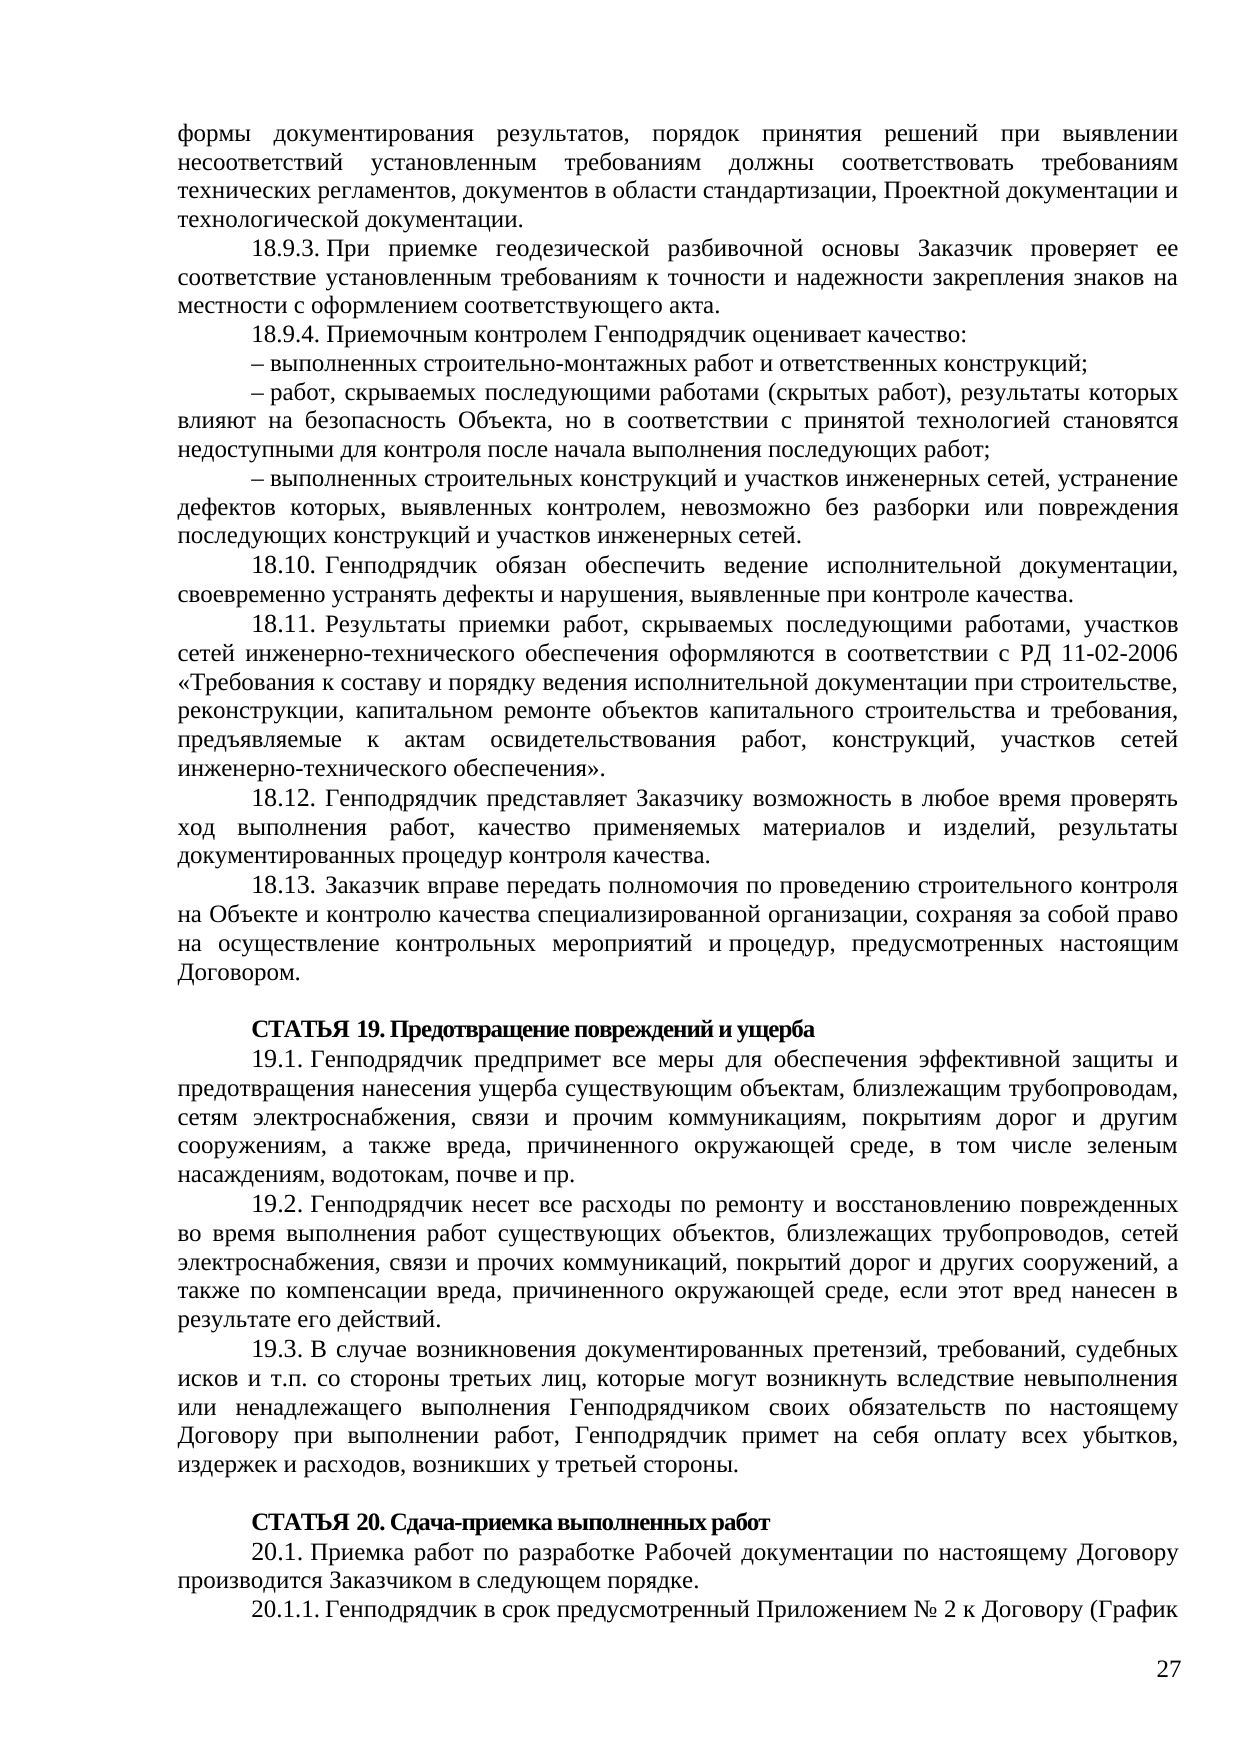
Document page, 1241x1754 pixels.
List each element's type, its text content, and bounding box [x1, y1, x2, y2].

text СТАТЬЯ 20. Сдача-приемка выполненных работ [177, 1507, 1181, 1536]
list Генподрядчик обязан обеспечить ведение исполнительной документации, своевременно устранять дефекты и нарушения, выявленные при контроле качества. [177, 549, 1179, 608]
list Приемка работ по разработке Рабочей документации по настоящему Договору производится Заказчиком в следующем порядке. [177, 1536, 1179, 1594]
text – выполненных строительных конструкций и участков инженерных сетей, устранение дефектов которых, выявленных контролем, невозможно без разборки или повреждения последующих конструкций и участков инженерных сетей. [177, 463, 1179, 549]
text 18.9.3. При приемке геодезической разбивочной основы Заказчик проверяет ее соответствие установленным требованиям к точности и надежности закрепления знаков на местности с оформлением соответствующего акта. [177, 233, 1179, 319]
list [177, 1594, 1179, 1623]
text 18.9.4. Приемочным контролем Генподрядчик оценивает качество: [251, 319, 1181, 348]
list Генподрядчик представляет Заказчику возможность в любое время проверять ход выполнения работ, качество применяемых материалов и изделий, результаты документированных процедур контроля качества. [177, 782, 1179, 869]
list Заказчик вправе передать полномочия по проведению строительного контроля на Объекте и контролю качества специализированной организации, сохраняя за собой право на осуществление контрольных мероприятий и процедур, предусмотренных настоящим Договором. [177, 869, 1179, 986]
text – выполненных строительно-монтажных работ и ответственных конструкций; [177, 348, 1179, 377]
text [177, 118, 1179, 233]
text – работ, скрываемых последующими работами (скрытых работ), результаты которых влияют на безопасность Объекта, но в соответствии с принятой технологией становятся недоступными для контроля после начала выполнения последующих работ; [177, 377, 1179, 463]
list Генподрядчик несет все расходы по ремонту и восстановлению поврежденных во время выполнения работ существующих объектов, близлежащих трубопроводов, сетей электроснабжения, связи и прочих коммуникаций, покрытий дорог и других сооружений, а также по компенсации вреда, причиненного окружающей среде, если этот вред нанесен в результате его действий. [177, 1188, 1179, 1333]
text СТАТЬЯ 19. Предотвращение повреждений и ущерба [177, 1014, 1181, 1043]
list В случае возникновения документированных претензий, требований, судебных исков и т.п. со стороны третьих лиц, которые могут возникнуть вследствие невыполнения или ненадлежащего выполнения Генподрядчиком своих обязательств по настоящему Договору при выполнении работ, Генподрядчик примет на себя оплату всех убытков, издержек и расходов, возникших у третьей стороны. [177, 1333, 1179, 1478]
list Результаты приемки работ, скрываемых последующими работами, участков сетей инженерно-технического обеспечения оформляются в соответствии с РД 11-02-2006 «Требования к составу и порядку ведения исполнительной документации при строительстве, реконструкции, капитальном ремонте объектов капитального строительства и требования, предъявляемые к актам освидетельствования работ, конструкций, участков сетей инженерно-технического обеспечения». [177, 608, 1179, 782]
list Генподрядчик предпримет все меры для обеспечения эффективной защиты и предотвращения нанесения ущерба существующим объектам, близлежащим трубопроводам, сетям электроснабжения, связи и прочим коммуникациям, покрытиям дорог и другим сооружениям, а также вреда, причиненного окружающей среде, в том числе зеленым насаждениям, водотокам, почве и пр. [177, 1043, 1179, 1188]
